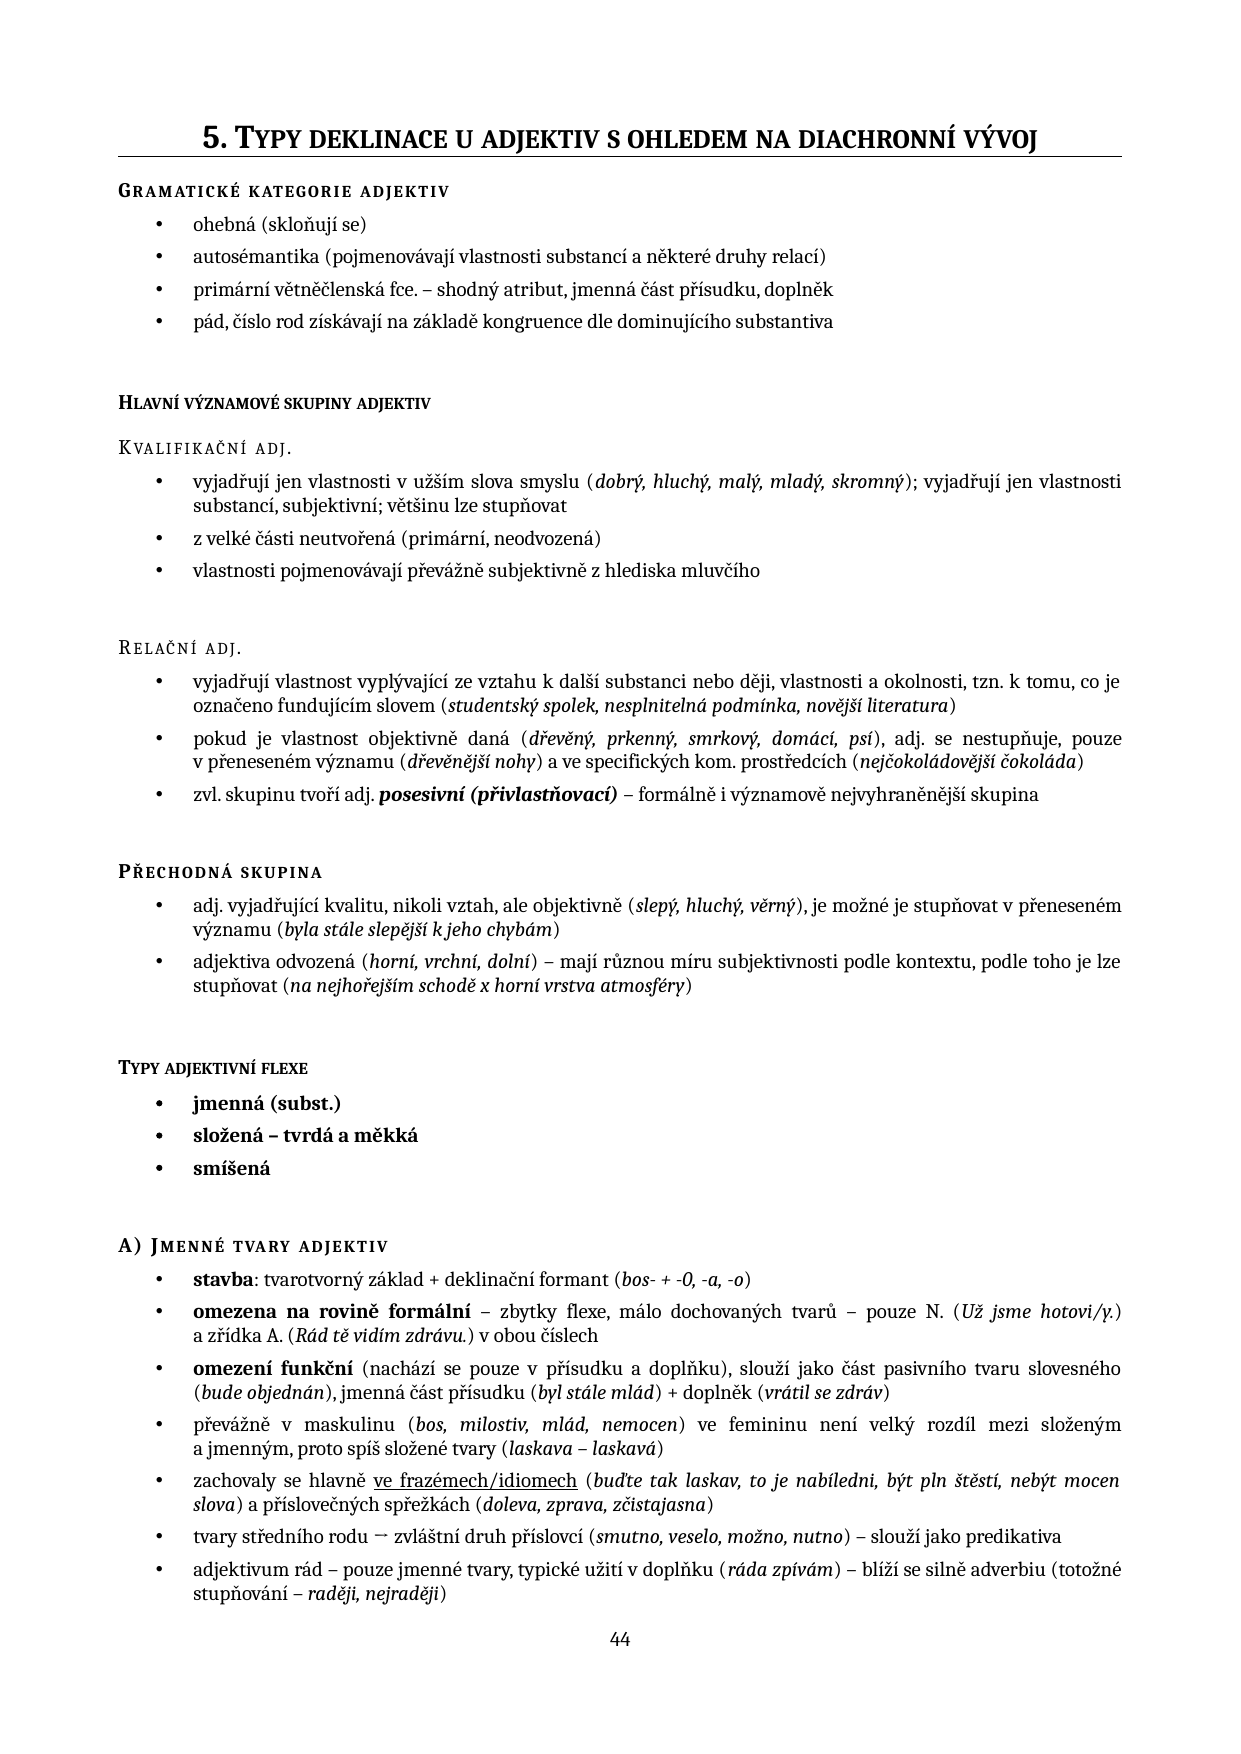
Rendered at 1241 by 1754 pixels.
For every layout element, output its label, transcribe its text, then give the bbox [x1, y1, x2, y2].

list jmenná (subst.) [156, 1092, 1122, 1116]
list vlastnosti pojmenovávají převážně subjektivně z hlediska mluvčího [156, 558, 1122, 582]
list tvary středního rodu → zvláštní druh příslovcí (smutno, veselo, možno, nutno) – slouží jako predikativa [156, 1525, 1122, 1549]
list stavba: tvarotvorný základ + deklinační formant (bos- + -0, -a, -o) [156, 1268, 1122, 1292]
list pokud je vlastnost objektivně daná (dřevěný, prkenný, smrkový, domácí, psí), adj. se nestupňuje, pouze v přeneseném významu (dřevěnější nohy) a ve specifických kom. prostředcích (nejčokoládovější čokoláda) [156, 726, 1122, 774]
list vyjadřují jen vlastnosti v užším slova smyslu (dobrý, hluchý, malý, mladý, skromný); vyjadřují jen vlastnosti substancí, subjektivní; většinu lze stupňovat [156, 470, 1122, 518]
list adjektiva odvozená (horní, vrchní, dolní) – mají různou míru subjektivnosti podle kontextu, podle toho je lze stupňovat (na nejhořejším schodě x horní vrstva atmosféry) [156, 950, 1122, 998]
list z velké části neutvořená (primární, neodvozená) [156, 526, 1122, 550]
list vyjadřují vlastnost vyplývající ze vztahu k další substanci nebo ději, vlastnosti a okolnosti, tzn. k tomu, co je označeno fundujícím slovem (studentský spolek, nesplnitelná podmínka, novější literatura) [156, 670, 1122, 718]
text Gramatické kategorie adjektiv [118, 178, 1122, 202]
list zvl. skupinu tvoří adj. posesivní (přivlastňovací) – formálně i významově nejvyhraněnější skupina [156, 782, 1122, 806]
text Typy adjektivní flexe [118, 1055, 1122, 1079]
text A) Jmenné tvary adjektiv [118, 1233, 1122, 1257]
subtitle 5. Typy deklinace u adjektiv s ohledem na diachronní vývoj [118, 118, 1122, 156]
list pád, číslo rod získávají na základě kongruence dle dominujícího substantiva [156, 309, 1122, 333]
list zachovaly se hlavně ve frazémech/idiomech (buďte tak laskav, to je nabíledni, být pln štěstí, nebýt mocen slova) a příslovečných spřežkách (doleva, zprava, zčistajasna) [156, 1469, 1122, 1517]
list smíšená [156, 1156, 1122, 1180]
list adj. vyjadřující kvalitu, nikoli vztah, ale objektivně (slepý, hluchý, věrný), je možné je stupňovat v přeneseném významu (byla stále slepější k jeho chybám) [156, 894, 1122, 942]
list převážně v maskulinu (bos, milostiv, mlád, nemocen) ve femininu není velký rozdíl mezi složeným a jmenným, proto spíš složené tvary (laskava – laskavá) [156, 1413, 1122, 1461]
list ohebná (skloňují se) [156, 213, 1122, 237]
list omezena na rovině formální – zbytky flexe, málo dochovaných tvarů – pouze N. (Už jsme hotovi/y.) a zřídka A. (Rád tě vidím zdrávu.) v obou číslech [156, 1300, 1122, 1348]
list omezení funkční (nachází se pouze v přísudku a doplňku), slouží jako část pasivního tvaru slovesného (bude objednán), jmenná část přísudku (byl stále mlád) + doplněk (vrátil se zdráv) [156, 1356, 1122, 1404]
list autosémantika (pojmenovávají vlastnosti substancí a některé druhy relací) [156, 245, 1122, 269]
list primární větněčlenská fce. – shodný atribut, jmenná část přísudku, doplněk [156, 277, 1122, 301]
text Relační adj. [118, 636, 1122, 659]
list složená – tvrdá a měkká [156, 1124, 1122, 1148]
text Kvalifikační adj. [118, 436, 1122, 459]
list adjektivum rád – pouze jmenné tvary, typické užití v doplňku (ráda zpívám) – blíží se silně adverbiu (totožné stupňování – raději, nejraději) [156, 1557, 1122, 1605]
text Hlavní významové skupiny adjektiv [118, 391, 1122, 415]
text Přechodná skupina [118, 859, 1122, 883]
